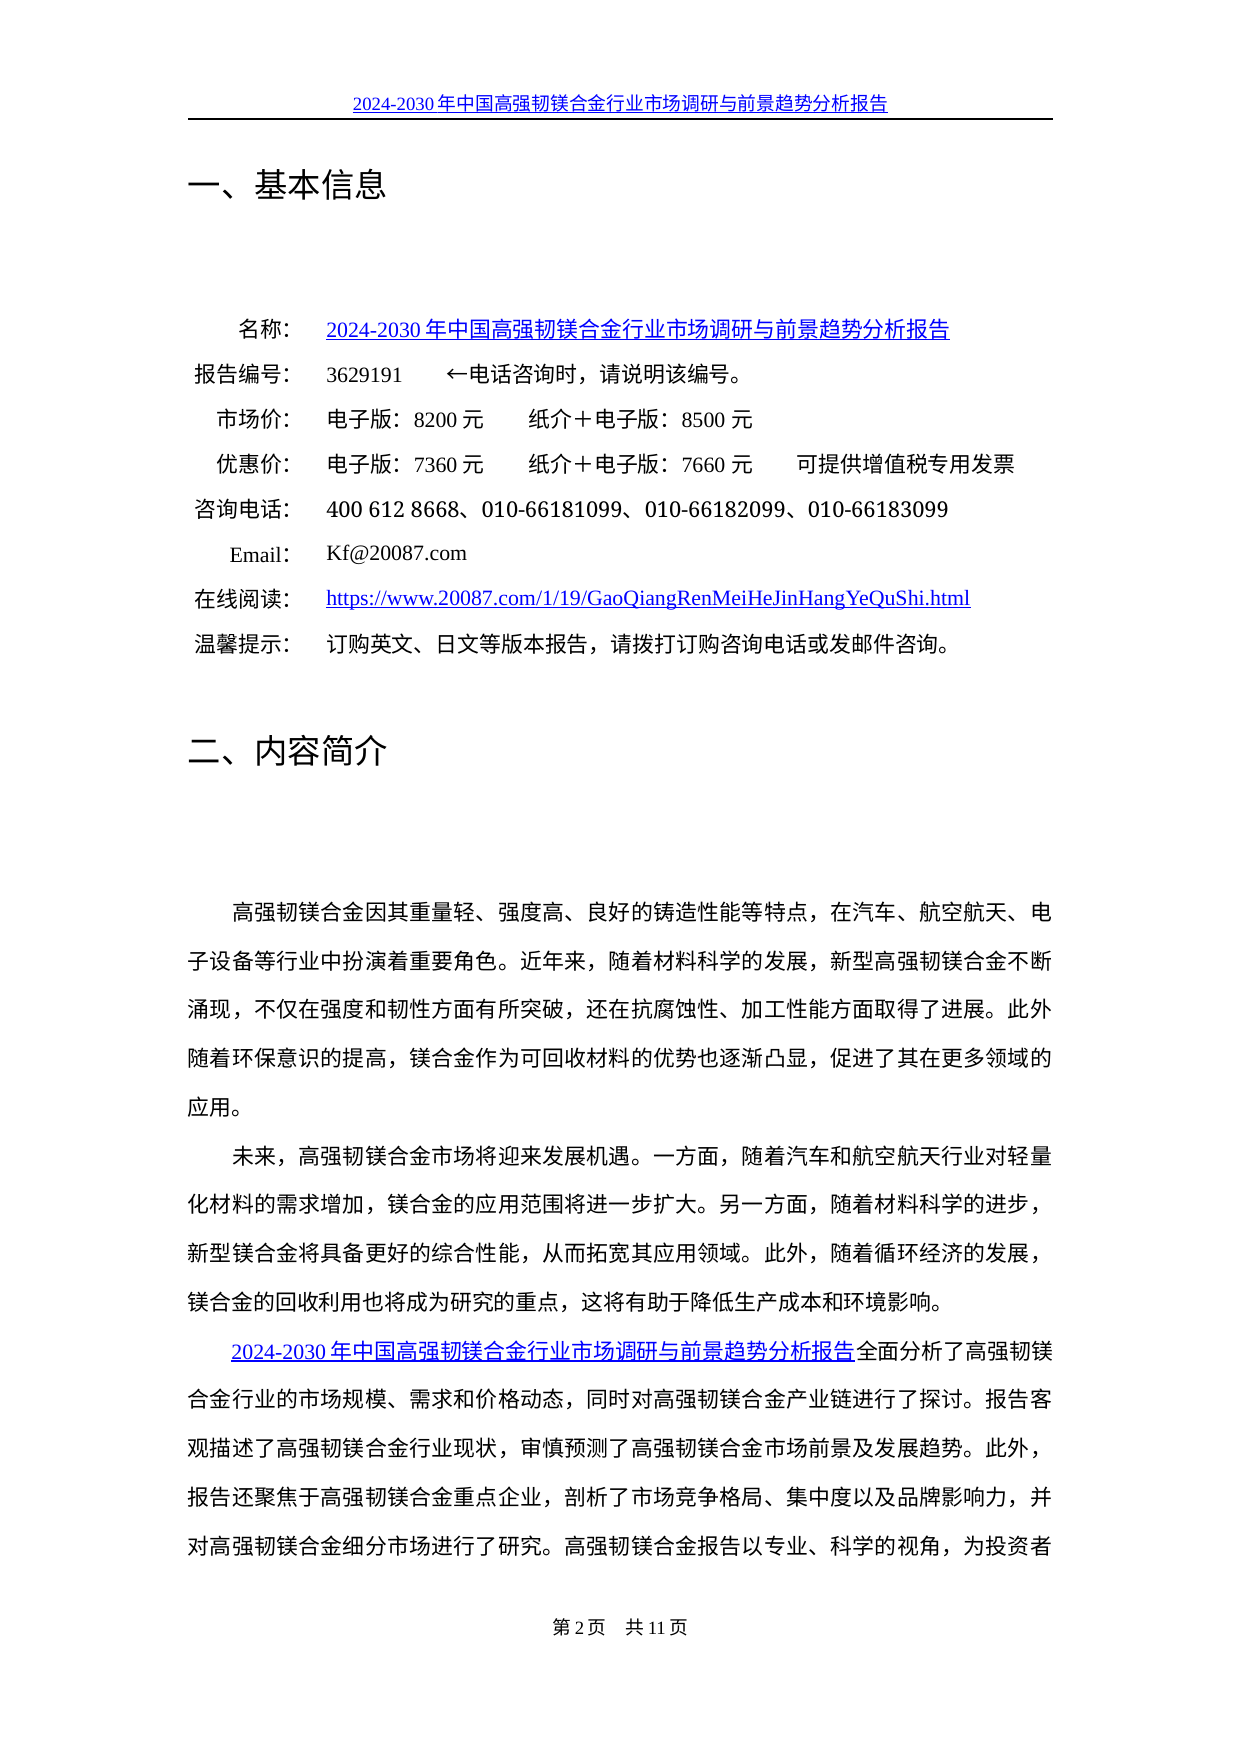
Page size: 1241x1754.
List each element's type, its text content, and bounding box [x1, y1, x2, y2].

table_cell 订购英文、日文等版本报告，请拨打订购咨询电话或发邮件咨询。 [315, 627, 1073, 672]
table_cell 3629191 ←电话咨询时，请说明该编号。 [315, 357, 1073, 402]
table_cell 温馨提示： [167, 627, 315, 672]
table_cell 优惠价： [167, 447, 315, 492]
table_header 2024-2030年中国高强韧镁合金行业市场调研与前景趋势分析报告 [315, 312, 1073, 357]
table_cell 咨询电话： [167, 492, 315, 537]
table_cell 电子版：8200 元 纸介＋电子版：8500 元 [315, 402, 1073, 447]
table_cell [315, 582, 1073, 627]
table_cell 报告编号： [167, 357, 315, 402]
table_cell 400 612 8668、010-66181099、010-66182099、010-66183099 [315, 492, 1073, 537]
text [187, 894, 1053, 1561]
table_cell 在线阅读： [167, 582, 315, 627]
table_cell Kf@20087.com [315, 537, 1073, 582]
table_cell 市场价： [167, 402, 315, 447]
table_header 名称： [167, 312, 315, 357]
title 一、基本信息 [187, 150, 1053, 215]
table_cell Email： [167, 537, 315, 582]
title 二、内容简介 [187, 717, 1053, 782]
table_cell 电子版：7360 元 纸介＋电子版：7660 元 可提供增值税专用发票 [315, 447, 1073, 492]
